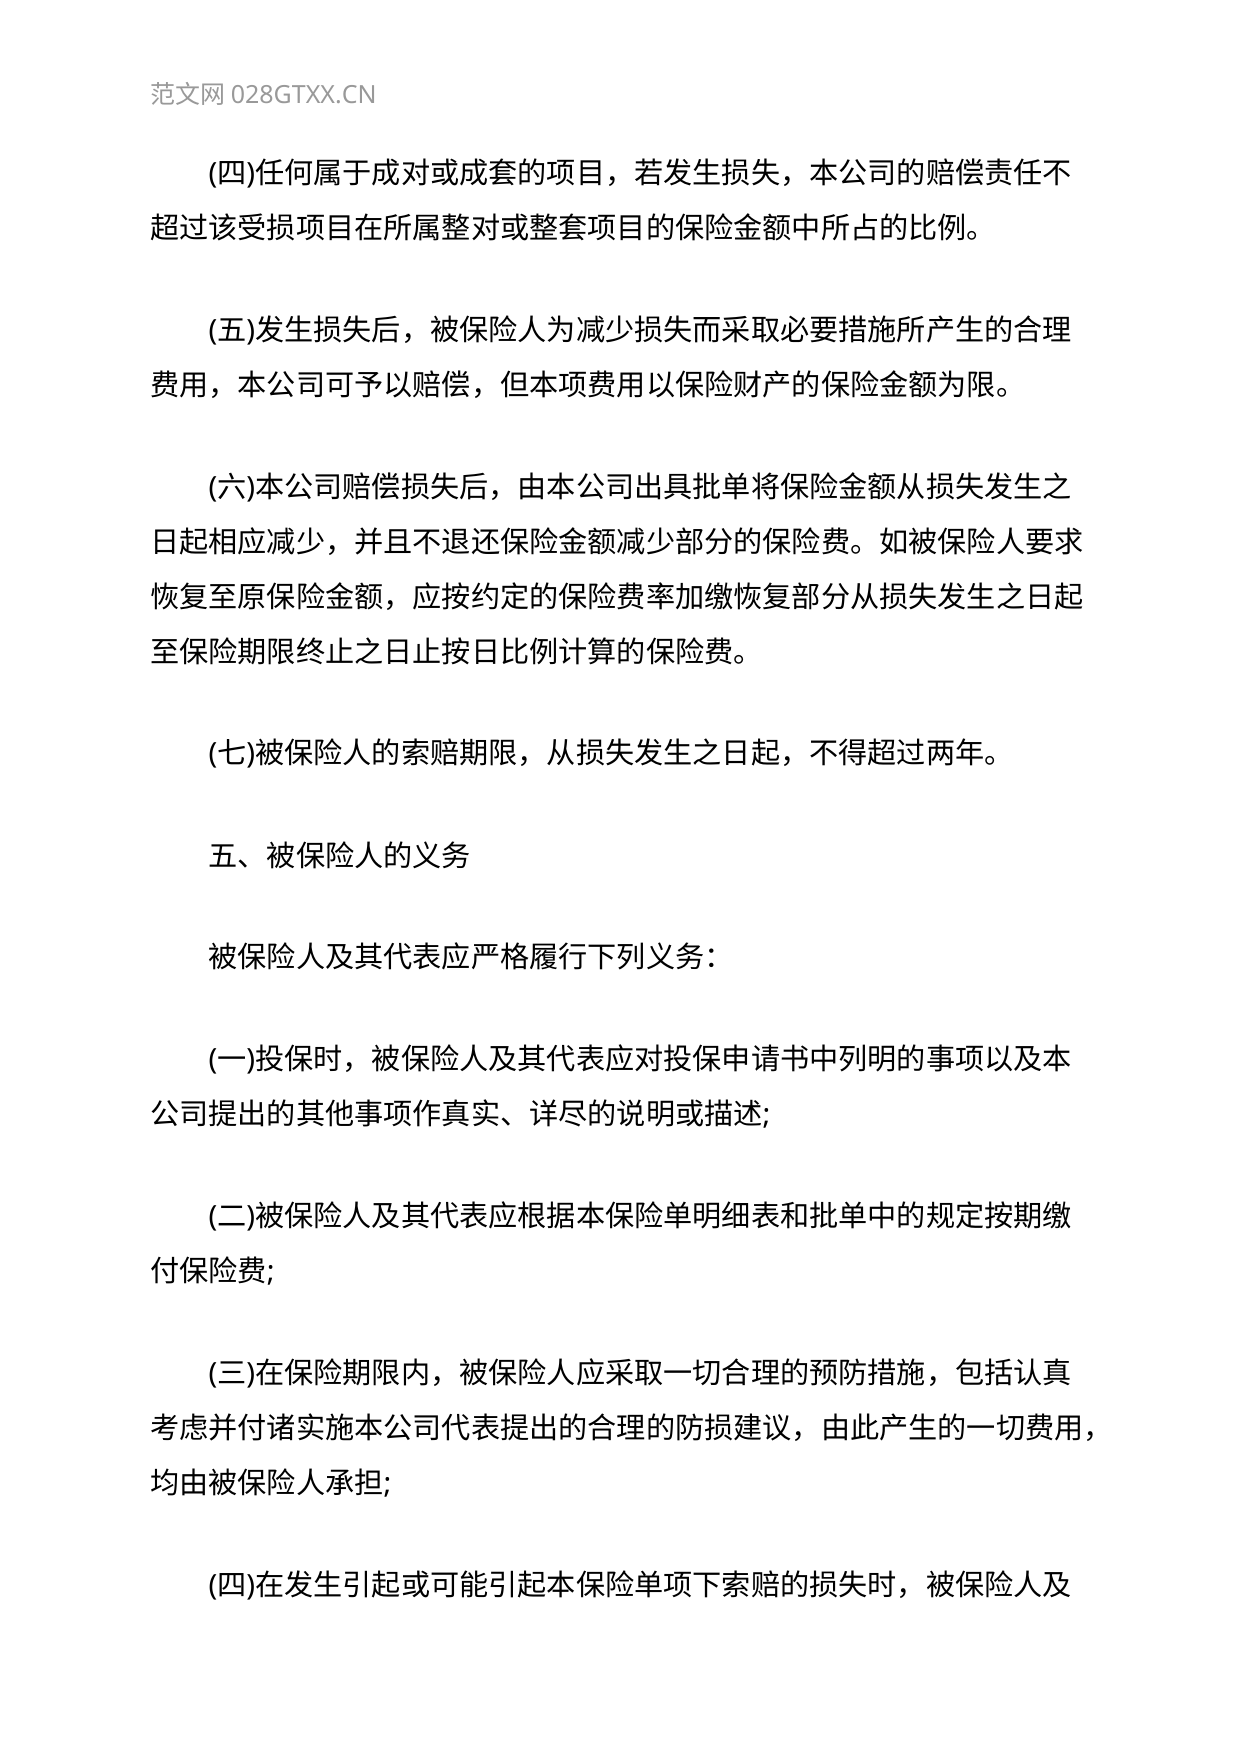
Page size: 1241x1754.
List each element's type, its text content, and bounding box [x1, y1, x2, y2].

text 被保险人及其代表应严格履行下列义务： [150, 934, 1090, 976]
text 五、被保险人的义务 [150, 832, 1090, 874]
text (二)被保险人及其代表应根据本保险单明细表和批单中的规定按期缴付保险费; [150, 1193, 1090, 1290]
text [150, 1561, 1090, 1604]
text (一)投保时，被保险人及其代表应对投保申请书中列明的事项以及本公司提出的其他事项作真实、详尽的说明或描述; [150, 1036, 1090, 1133]
text (三)在保险期限内，被保险人应采取一切合理的预防措施，包括认真考虑并付诸实施本公司代表提出的合理的防损建议，由此产生的一切费用，均由被保险人承担; [150, 1349, 1090, 1502]
text (五)发生损失后，被保险人为减少损失而采取必要措施所产生的合理费用，本公司可予以赔偿，但本项费用以保险财产的保险金额为限。 [150, 307, 1090, 404]
text (四)任何属于成对或成套的项目，若发生损失，本公司的赔偿责任不超过该受损项目在所属整对或整套项目的保险金额中所占的比例。 [150, 150, 1090, 247]
text (六)本公司赔偿损失后，由本公司出具批单将保险金额从损失发生之日起相应减少，并且不退还保险金额减少部分的保险费。如被保险人要求恢复至原保险金额，应按约定的保险费率加缴恢复部分从损失发生之日起至保险期限终止之日止按日比例计算的保险费。 [150, 463, 1090, 671]
text (七)被保险人的索赔期限，从损失发生之日起，不得超过两年。 [150, 730, 1090, 772]
